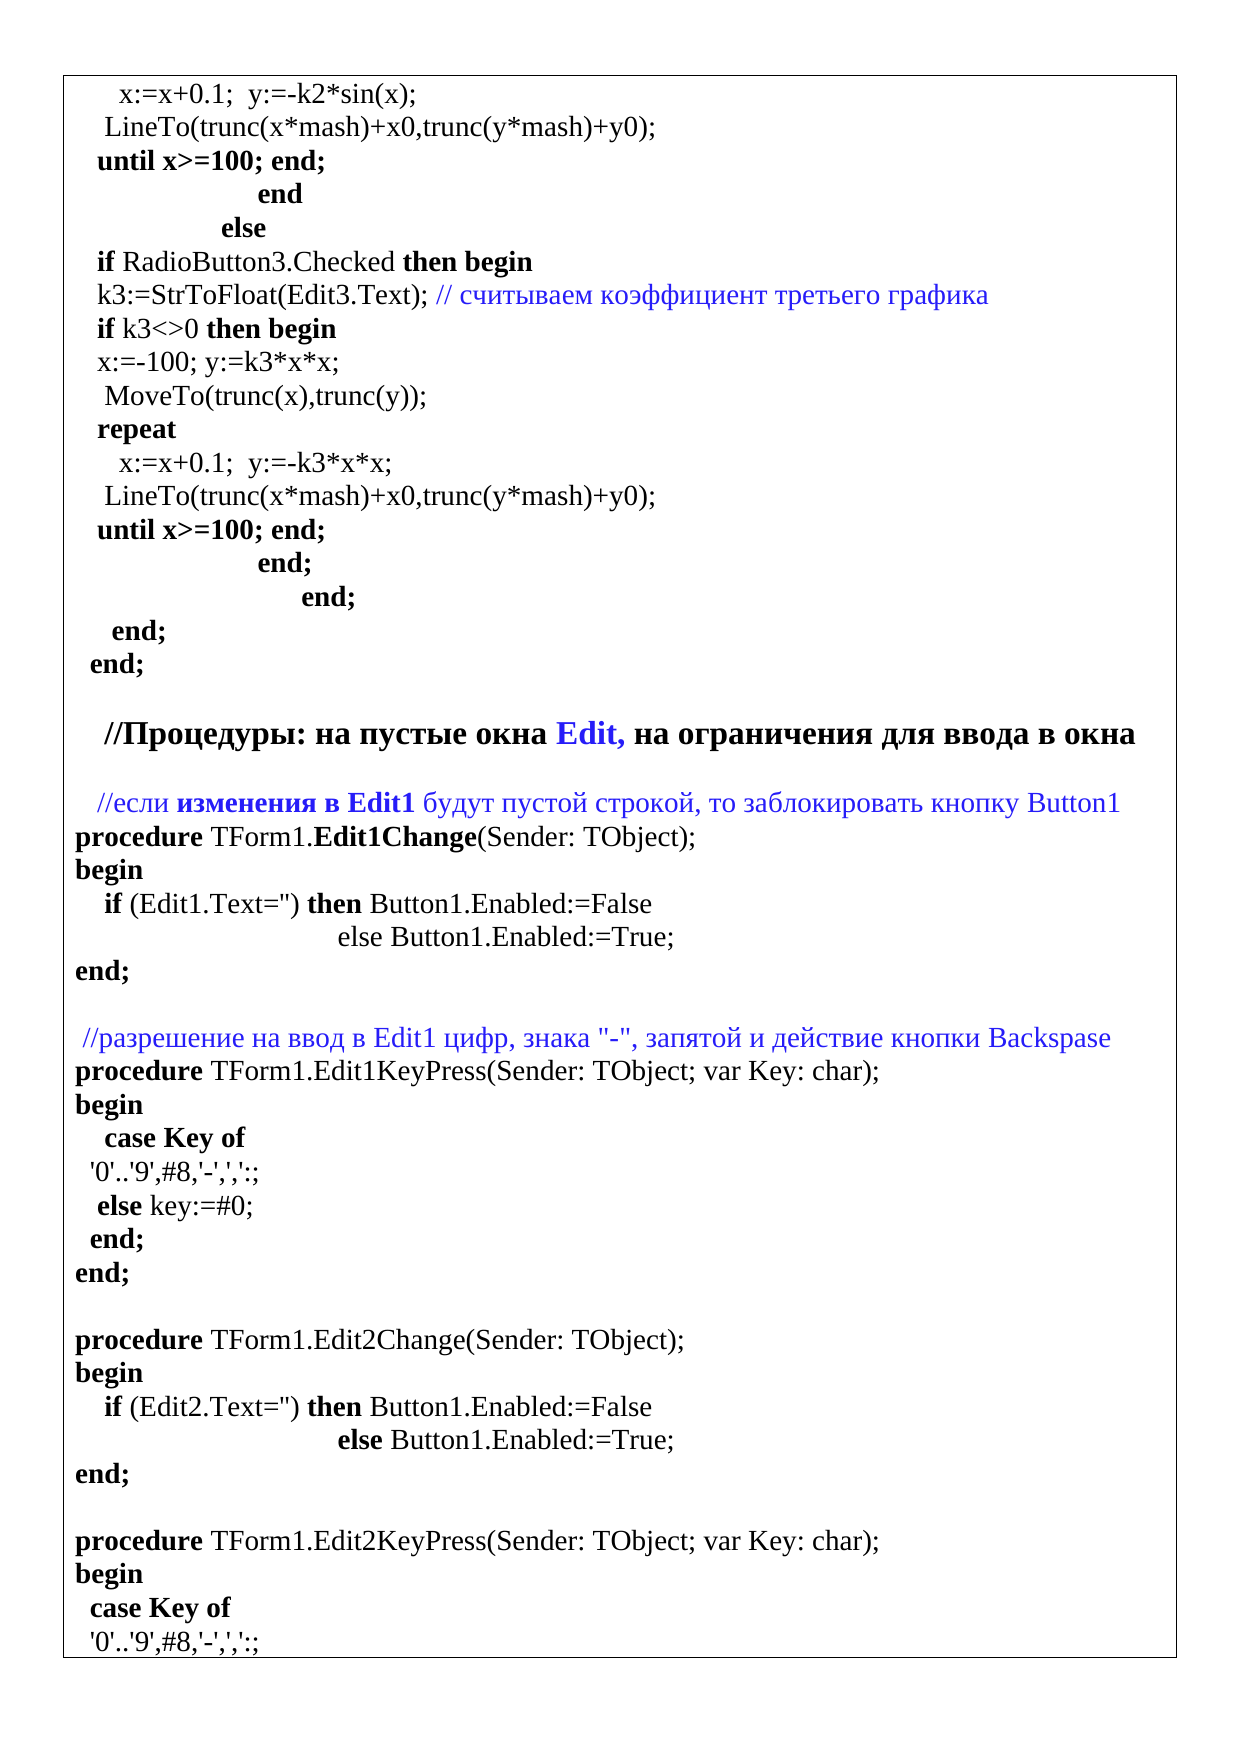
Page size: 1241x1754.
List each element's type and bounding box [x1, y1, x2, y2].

table_header [64, 76, 1176, 1657]
